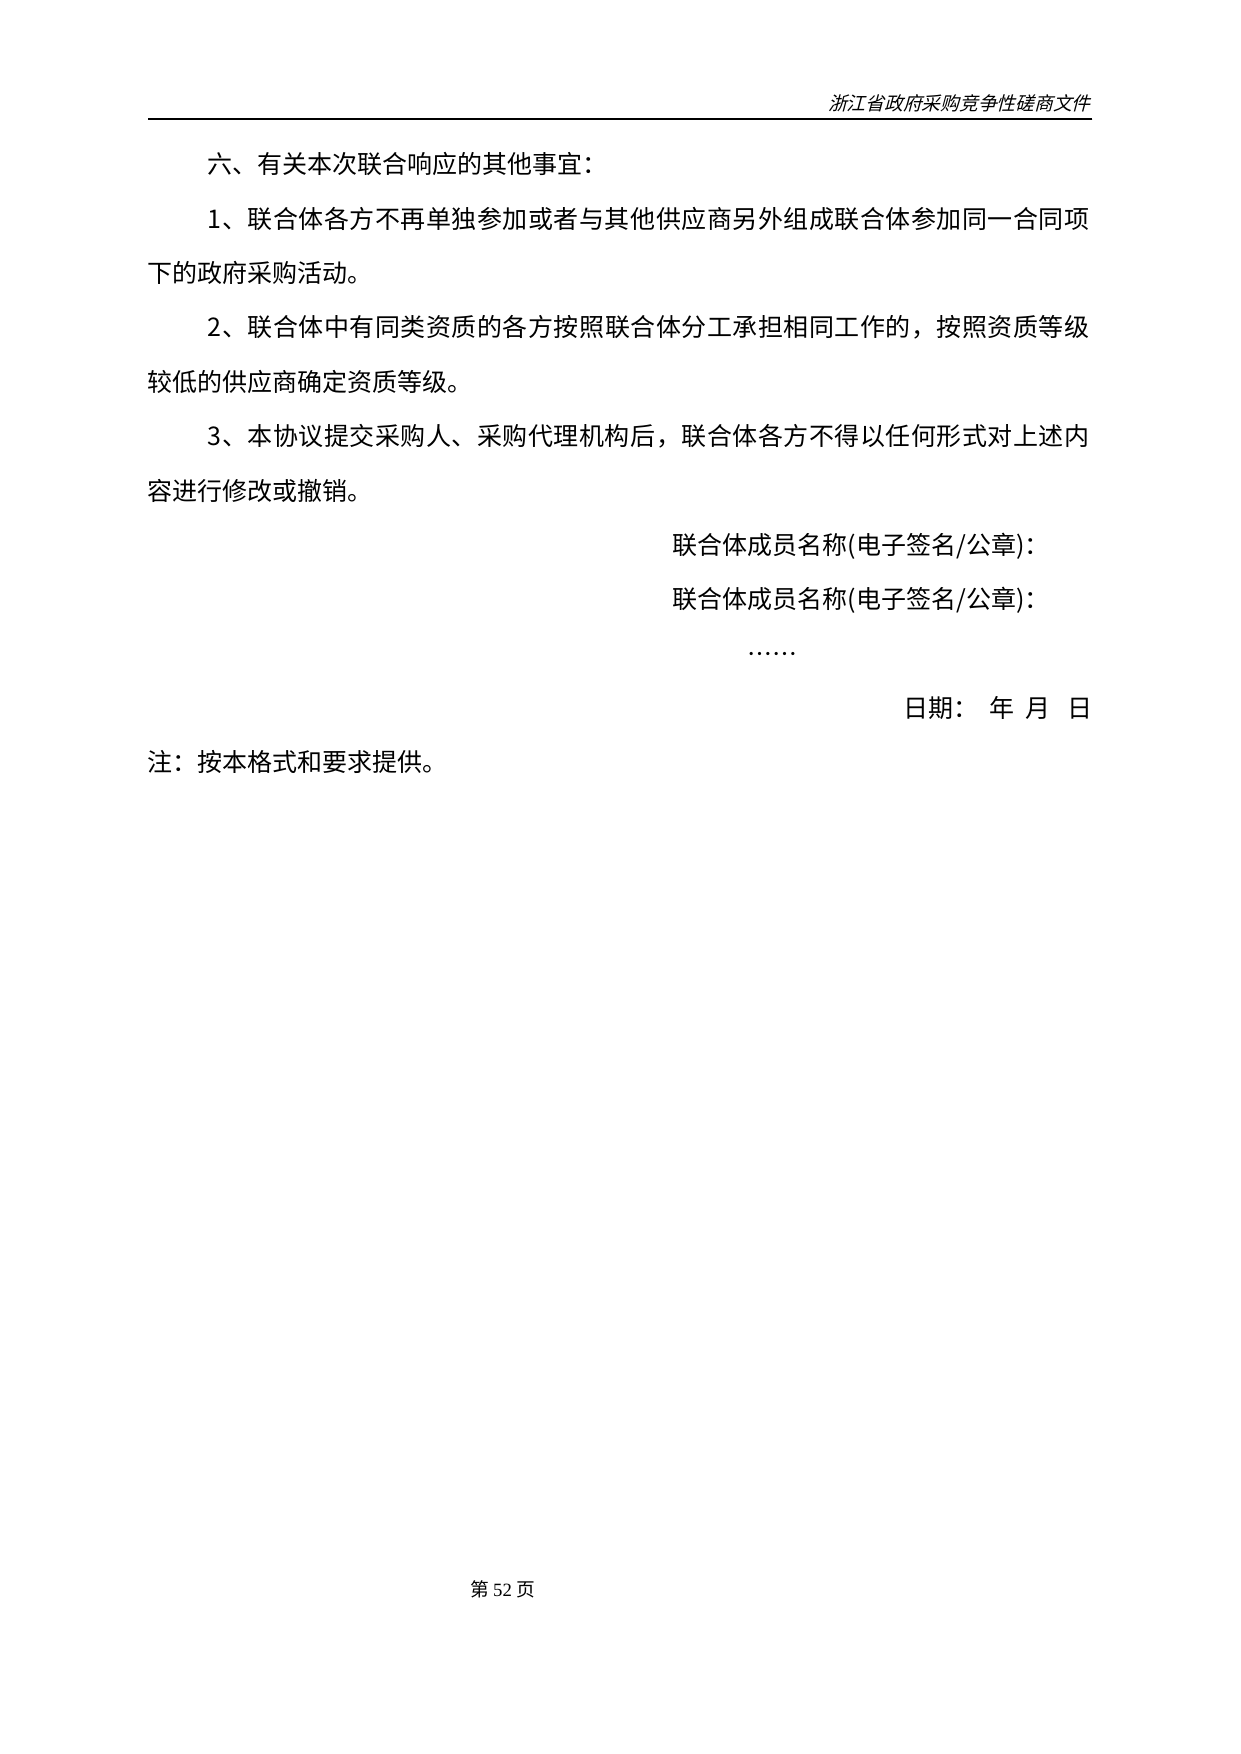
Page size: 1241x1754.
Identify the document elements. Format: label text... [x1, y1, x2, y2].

text 六、有关本次联合响应的其他事宜： [148, 145, 1092, 181]
text 注：按本格式和要求提供。 [148, 743, 1049, 779]
text 1、联合体各方不再单独参加或者与其他供应商另外组成联合体参加同一合同项下的政府采购活动。 [148, 199, 1092, 290]
text 联合体成员名称(电子签名/公章)： [148, 525, 1092, 562]
text 联合体成员名称(电子签名/公章)： [148, 580, 1092, 616]
text 日期： 年 月 日 [148, 688, 1092, 725]
text 3、本协议提交采购人、采购代理机构后，联合体各方不得以任何形式对上述内容进行修改或撤销。 [148, 417, 1092, 507]
text 2、联合体中有同类资质的各方按照联合体分工承担相同工作的，按照资质等级较低的供应商确定资质等级。 [148, 308, 1092, 398]
text …… [148, 634, 1092, 670]
